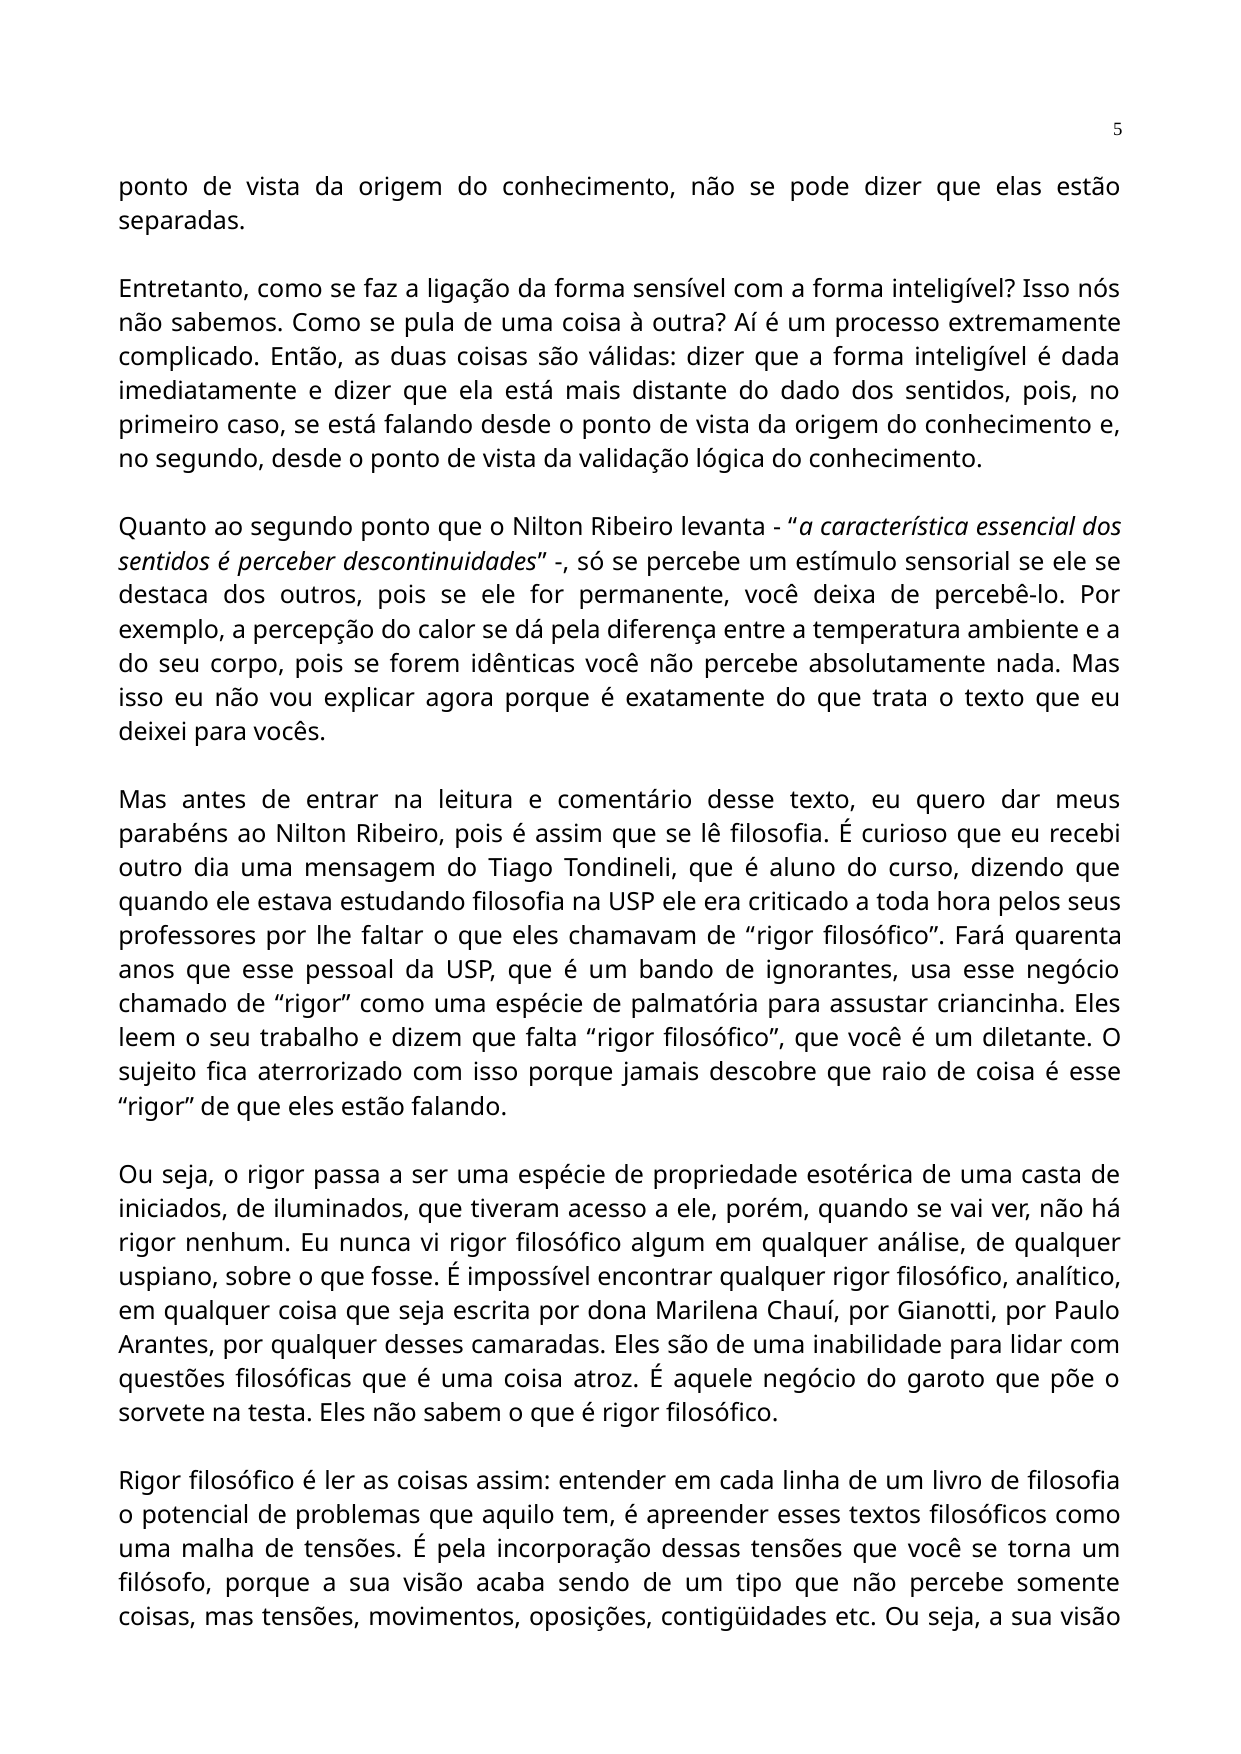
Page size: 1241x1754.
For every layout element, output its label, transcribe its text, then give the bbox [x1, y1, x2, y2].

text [118, 168, 1122, 237]
text Mas antes de entrar na leitura e comentário desse texto, eu quero dar meus parabéns ao Nilton Ribeiro, pois é assim que se lê filosofia. É curioso que eu recebi outro dia uma mensagem do Tiago Tondineli, que é aluno do curso, dizendo que quando ele estava estudando filosofia na USP ele era criticado a toda hora pelos seus professores por lhe faltar o que eles chamavam de “rigor filosófico”. Fará quarenta anos que esse pessoal da USP, que é um bando de ignorantes, usa esse negócio chamado de “rigor” como uma espécie de palmatória para assustar criancinha. Eles leem o seu trabalho e dizem que falta “rigor filosófico”, que você é um diletante. O sujeito fica aterrorizado com isso porque jamais descobre que raio de coisa é esse “rigor” de que eles estão falando. [118, 782, 1122, 1122]
text Quanto ao segundo ponto que o Nilton Ribeiro levanta - “a característica essencial dos sentidos é perceber descontinuidades” -, só se percebe um estímulo sensorial se ele se destaca dos outros, pois se ele for permanente, você deixa de percebê-lo. Por exemplo, a percepção do calor se dá pela diferença entre a temperatura ambiente e a do seu corpo, pois se forem idênticas você não percebe absolutamente nada. Mas isso eu não vou explicar agora porque é exatamente do que trata o texto que eu deixei para vocês. [118, 509, 1122, 747]
text Entretanto, como se faz a ligação da forma sensível com a forma inteligível? Isso nós não sabemos. Como se pula de uma coisa à outra? Aí é um processo extremamente complicado. Então, as duas coisas são válidas: dizer que a forma inteligível é dada imediatamente e dizer que ela está mais distante do dado dos sentidos, pois, no primeiro caso, se está falando desde o ponto de vista da origem do conhecimento e, no segundo, desde o ponto de vista da validação lógica do conhecimento. [118, 271, 1122, 475]
text Ou seja, o rigor passa a ser uma espécie de propriedade esotérica de uma casta de iniciados, de iluminados, que tiveram acesso a ele, porém, quando se vai ver, não há rigor nenhum. Eu nunca vi rigor filosófico algum em qualquer análise, de qualquer uspiano, sobre o que fosse. É impossível encontrar qualquer rigor filosófico, analítico, em qualquer coisa que seja escrita por dona Marilena Chauí, por Gianotti, por Paulo Arantes, por qualquer desses camaradas. Eles são de uma inabilidade para lidar com questões filosóficas que é uma coisa atroz. É aquele negócio do garoto que põe o sorvete na testa. Eles não sabem o que é rigor filosófico. [118, 1156, 1122, 1429]
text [118, 1463, 1122, 1633]
